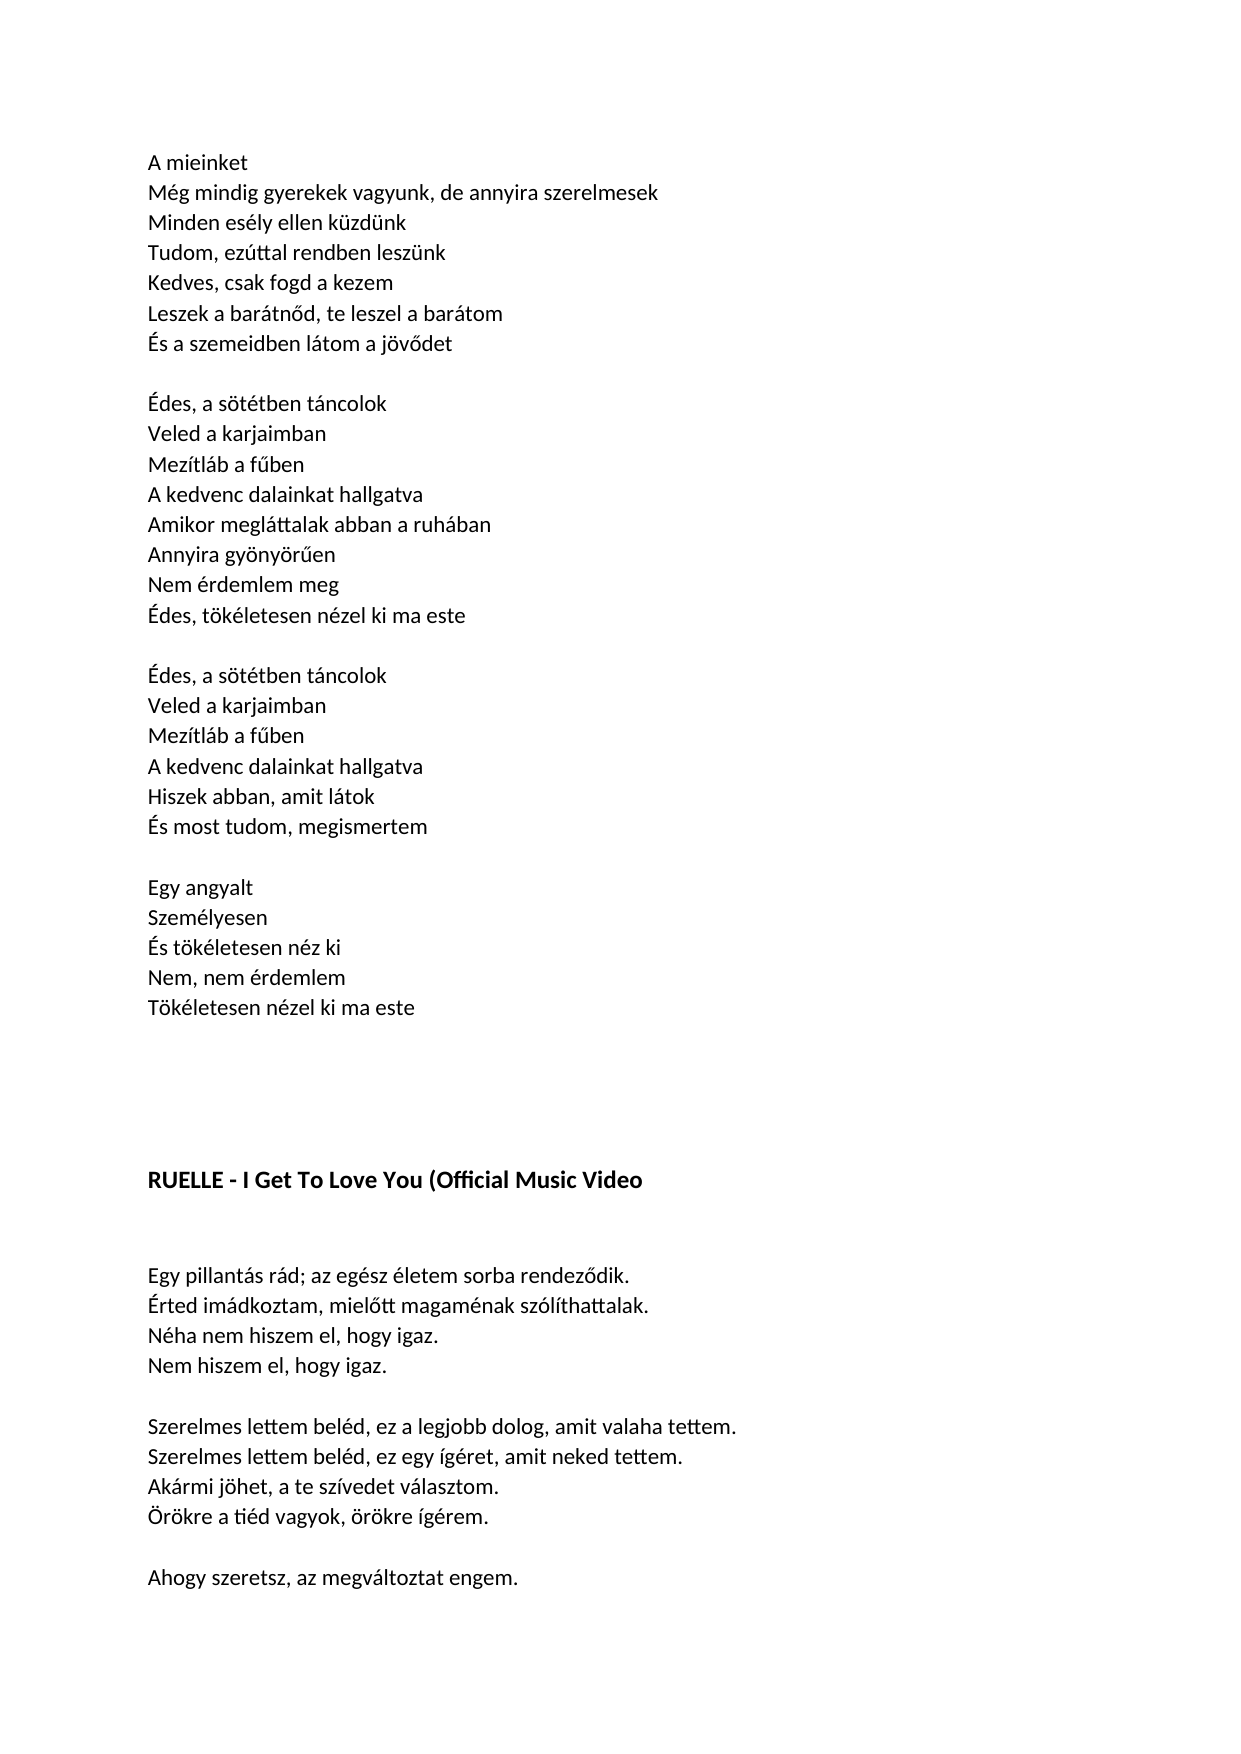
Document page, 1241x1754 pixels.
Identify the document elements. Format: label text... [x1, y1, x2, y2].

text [148, 1261, 1093, 1591]
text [148, 148, 1093, 1052]
text RUELLE - I Get To Love You (Official Music Video [148, 1164, 1093, 1195]
